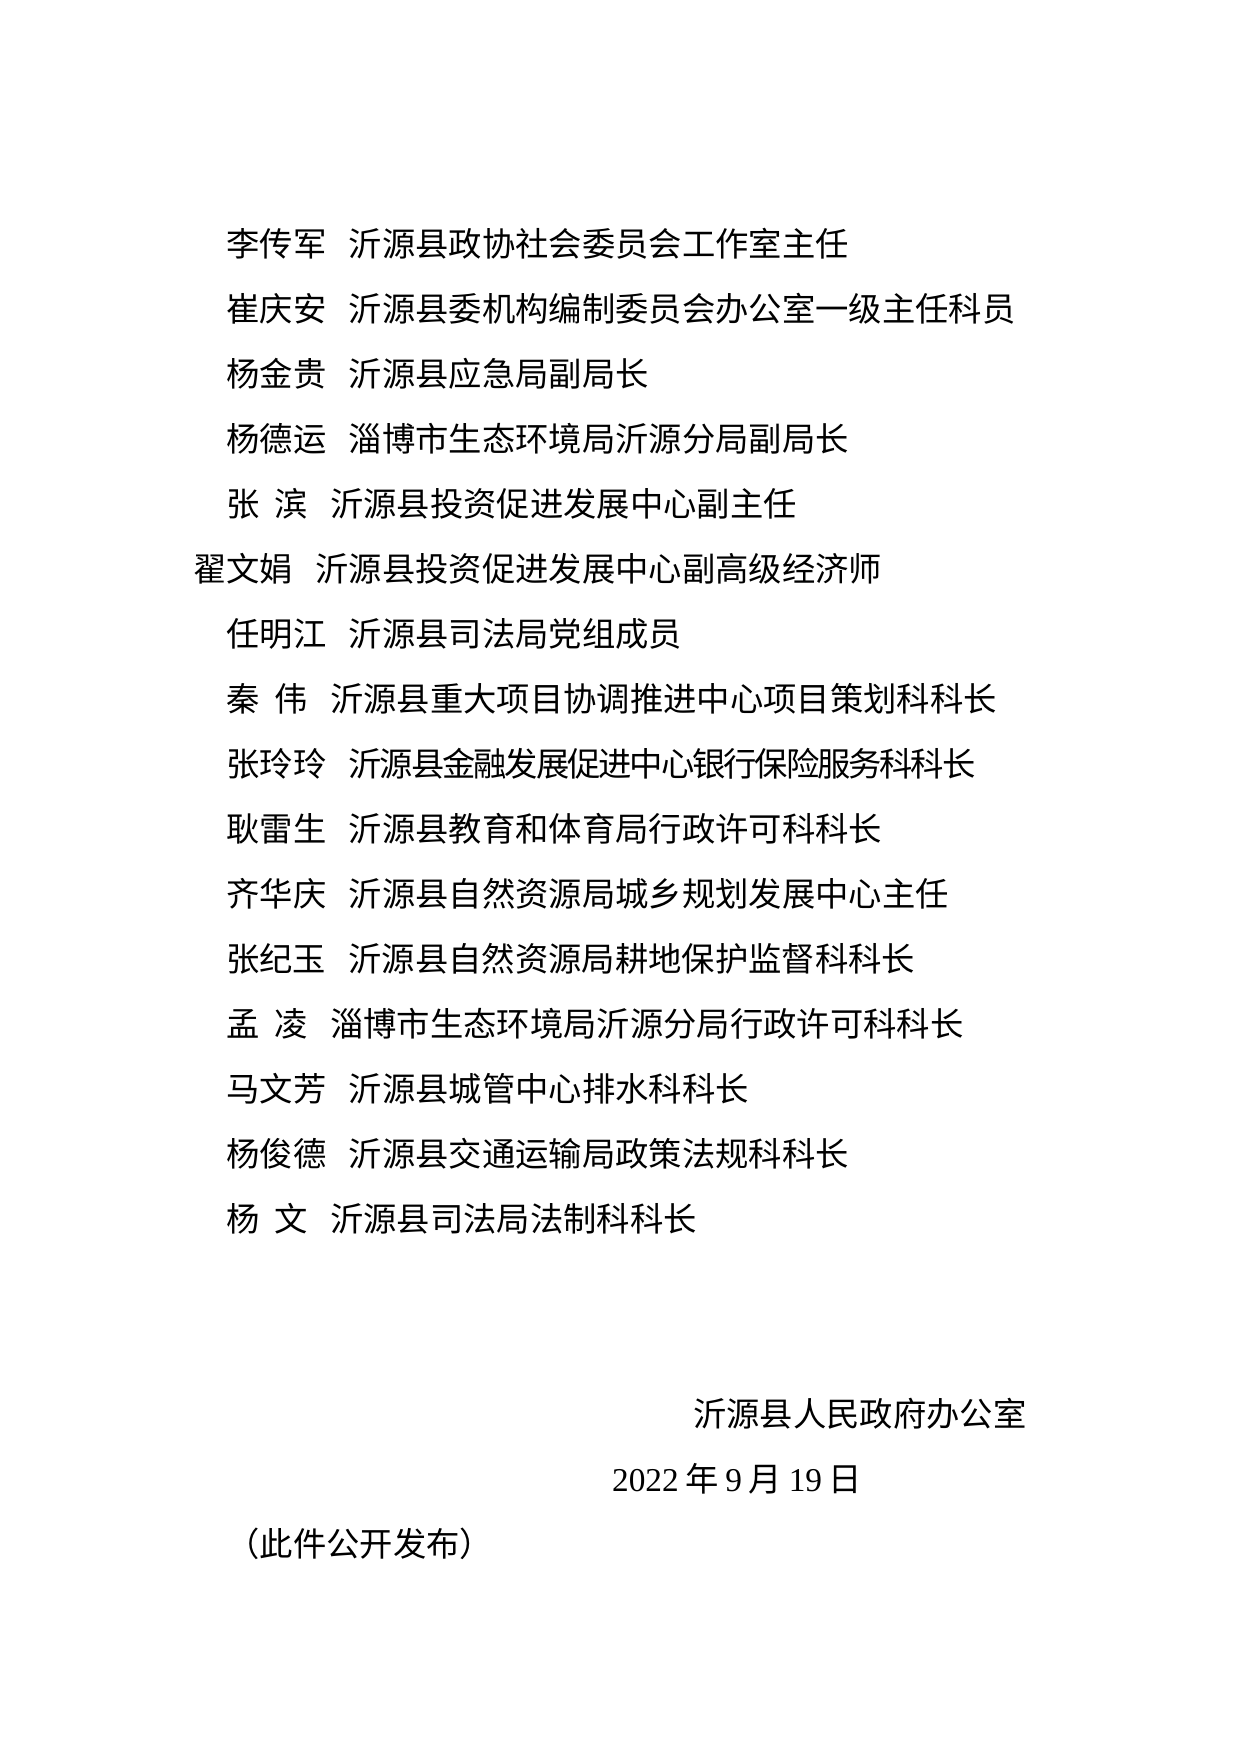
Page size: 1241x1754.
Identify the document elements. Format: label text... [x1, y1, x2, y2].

text 杨 文 沂源县司法局法制科科长 [159, 1184, 1081, 1249]
text 齐华庆 沂源县自然资源局城乡规划发展中心主任 [159, 859, 1081, 924]
text 杨金贵 沂源县应急局副局长 [159, 339, 1081, 404]
text 耿雷生 沂源县教育和体育局行政许可科科长 [159, 794, 1081, 859]
text （此件公开发布） [159, 1509, 1081, 1574]
text 秦 伟 沂源县重大项目协调推进中心项目策划科科长 [159, 664, 1081, 729]
text 崔庆安 沂源县委机构编制委员会办公室一级主任科员 [159, 274, 1081, 339]
text 翟文娟 沂源县投资促进发展中心副高级经济师 [159, 534, 1081, 599]
text 杨德运 淄博市生态环境局沂源分局副局长 [159, 404, 1081, 469]
text 张 滨 沂源县投资促进发展中心副主任 [159, 469, 1081, 534]
text 孟 凌 淄博市生态环境局沂源分局行政许可科科长 [159, 989, 1081, 1054]
text 张纪玉 沂源县自然资源局耕地保护监督科科长 [226, 924, 1081, 989]
text 沂源县人民政府办公室 [159, 1379, 1081, 1444]
text 任明江 沂源县司法局党组成员 [159, 599, 1081, 664]
text 李传军 沂源县政协社会委员会工作室主任 [159, 209, 1081, 274]
text 张玲玲 沂源县金融发展促进中心银行保险服务科科长 [159, 729, 1081, 794]
text 2022年9月19日 [159, 1444, 1081, 1509]
text 杨俊德 沂源县交通运输局政策法规科科长 [159, 1119, 1081, 1184]
text 马文芳 沂源县城管中心排水科科长 [159, 1054, 1081, 1119]
